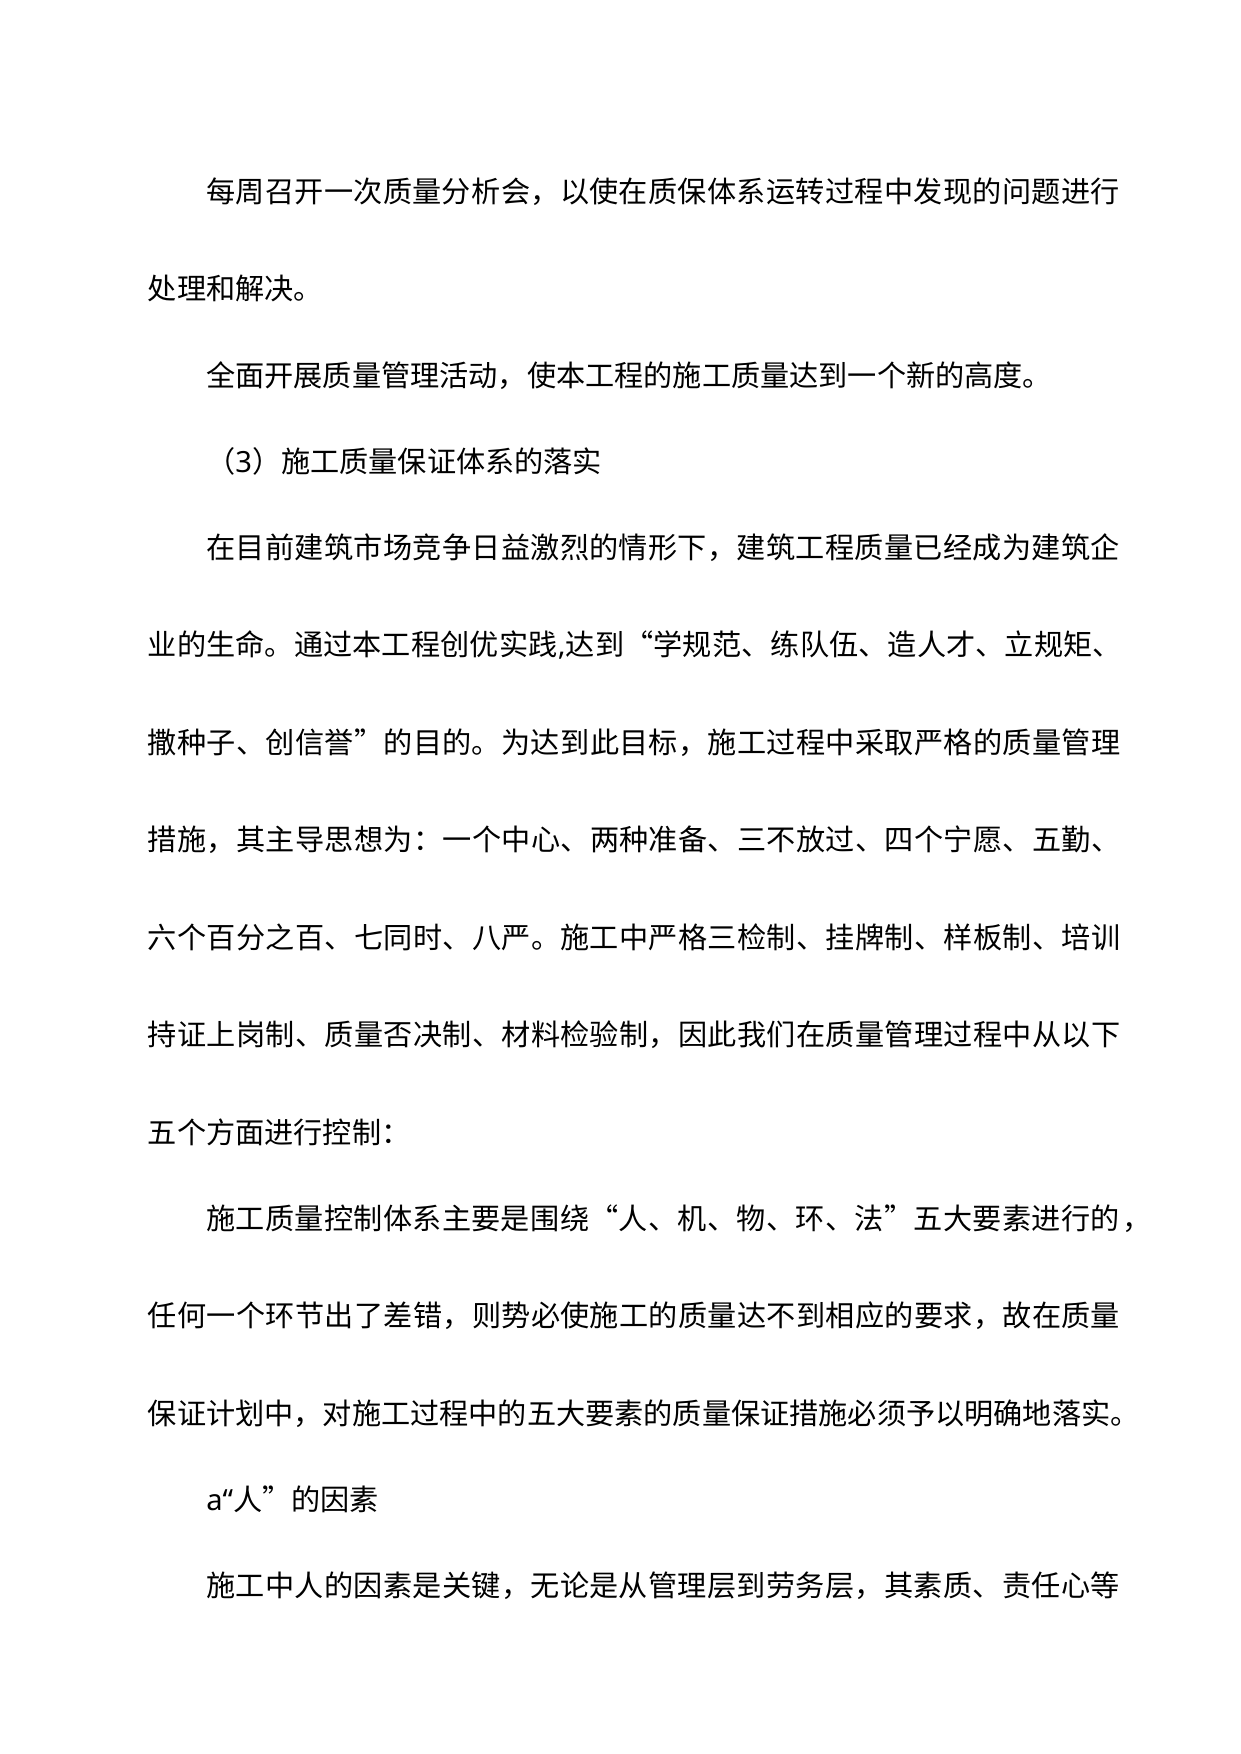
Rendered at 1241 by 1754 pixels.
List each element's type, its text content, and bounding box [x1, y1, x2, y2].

text a“人”的因素 [148, 1465, 1122, 1530]
text （3）施工质量保证体系的落实 [148, 427, 1122, 492]
text 施工质量控制体系主要是围绕“人、机、物、环、法”五大要素进行的，任何一个环节出了差错，则势必使施工的质量达不到相应的要求，故在质量保证计划中，对施工过程中的五大要素的质量保证措施必须予以明确地落实。 [148, 1184, 1122, 1444]
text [148, 1551, 1122, 1616]
text 每周召开一次质量分析会，以使在质保体系运转过程中发现的问题进行处理和解决。 [148, 157, 1122, 319]
text 全面开展质量管理活动，使本工程的施工质量达到一个新的高度。 [148, 341, 1122, 406]
text 在目前建筑市场竞争日益激烈的情形下，建筑工程质量已经成为建筑企业的生命。通过本工程创优实践,达到“学规范、练队伍、造人才、立规矩、撒种子、创信誉”的目的。为达到此目标，施工过程中采取严格的质量管理措施，其主导思想为：一个中心、两种准备、三不放过、四个宁愿、五勤、六个百分之百、七同时、八严。施工中严格三检制、挂牌制、样板制、培训持证上岗制、质量否决制、材料检验制，因此我们在质量管理过程中从以下五个方面进行控制： [148, 513, 1122, 1163]
